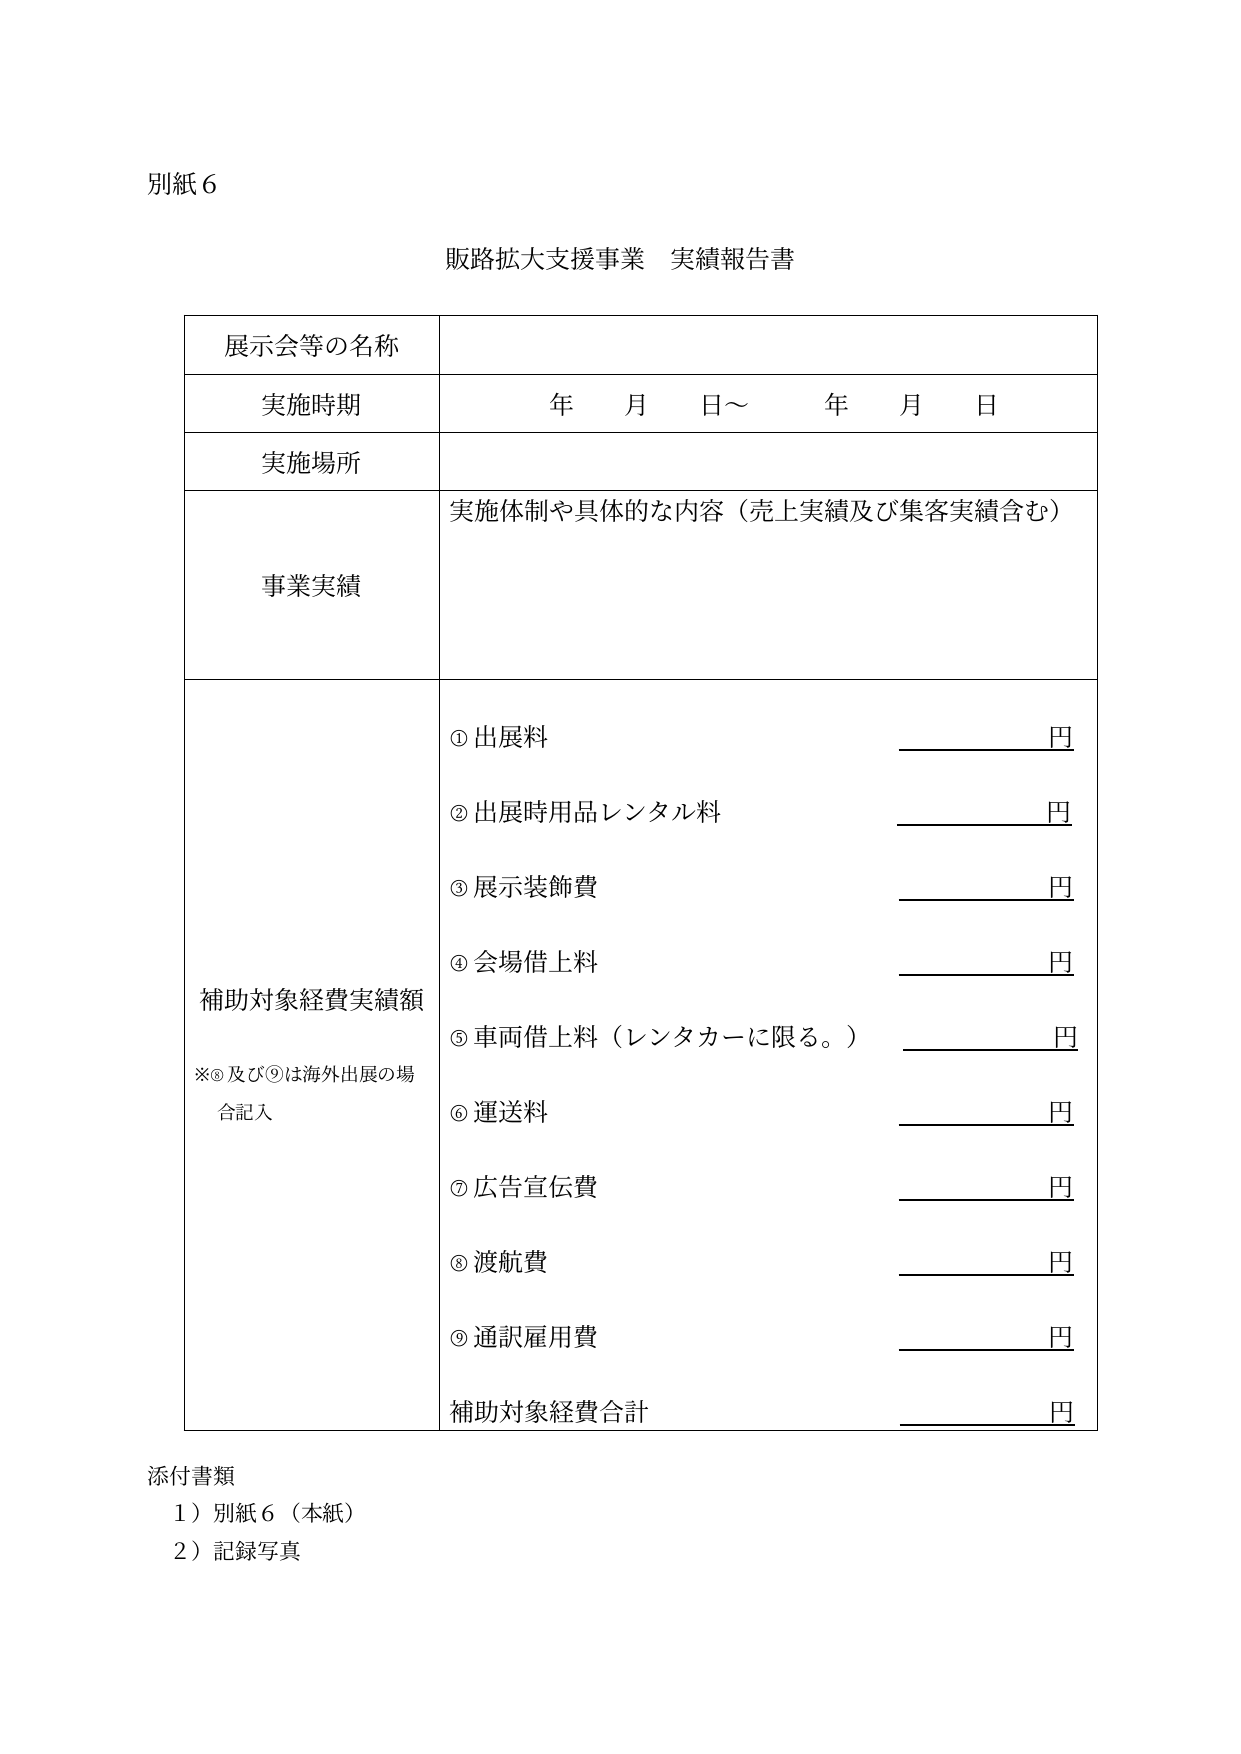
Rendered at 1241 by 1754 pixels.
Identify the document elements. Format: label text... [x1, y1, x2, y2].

table_header 展示会等の名称 [185, 316, 439, 374]
table_cell 実施体制や具体的な内容（売上実績及び集客実績含む） [440, 491, 1097, 679]
table_cell 実施場所 [185, 433, 439, 490]
table_cell 年 月 日～ 年 月 日 [440, 375, 1097, 432]
table_header [440, 316, 1097, 374]
table_cell 事業実績 [185, 491, 439, 679]
table_cell 補助対象経費実績額 ※⑧及び⑨は海外出展の場合記入 [185, 680, 439, 1430]
text 販路拡大支援事業 実績報告書 [148, 239, 1092, 277]
text ２）記録写真 [148, 1531, 1092, 1568]
table_cell 実施時期 [185, 375, 439, 432]
text １）別紙６（本紙） [148, 1493, 1092, 1531]
text 添付書類 [148, 1456, 1092, 1493]
table_cell ①出展料 円 ②出展時用品レンタル料 円 ③展示装飾費 円 ④会場借上料 円 ⑤車両借上料（レンタカーに限る。） 円 ⑥運送料 円 ⑦広告宣伝費 円 ⑧渡航費 円 ⑨通訳雇用費 円 補助対象経費合計 円 [440, 680, 1097, 1430]
text 別紙６ [148, 164, 1092, 202]
table_cell [440, 433, 1097, 490]
